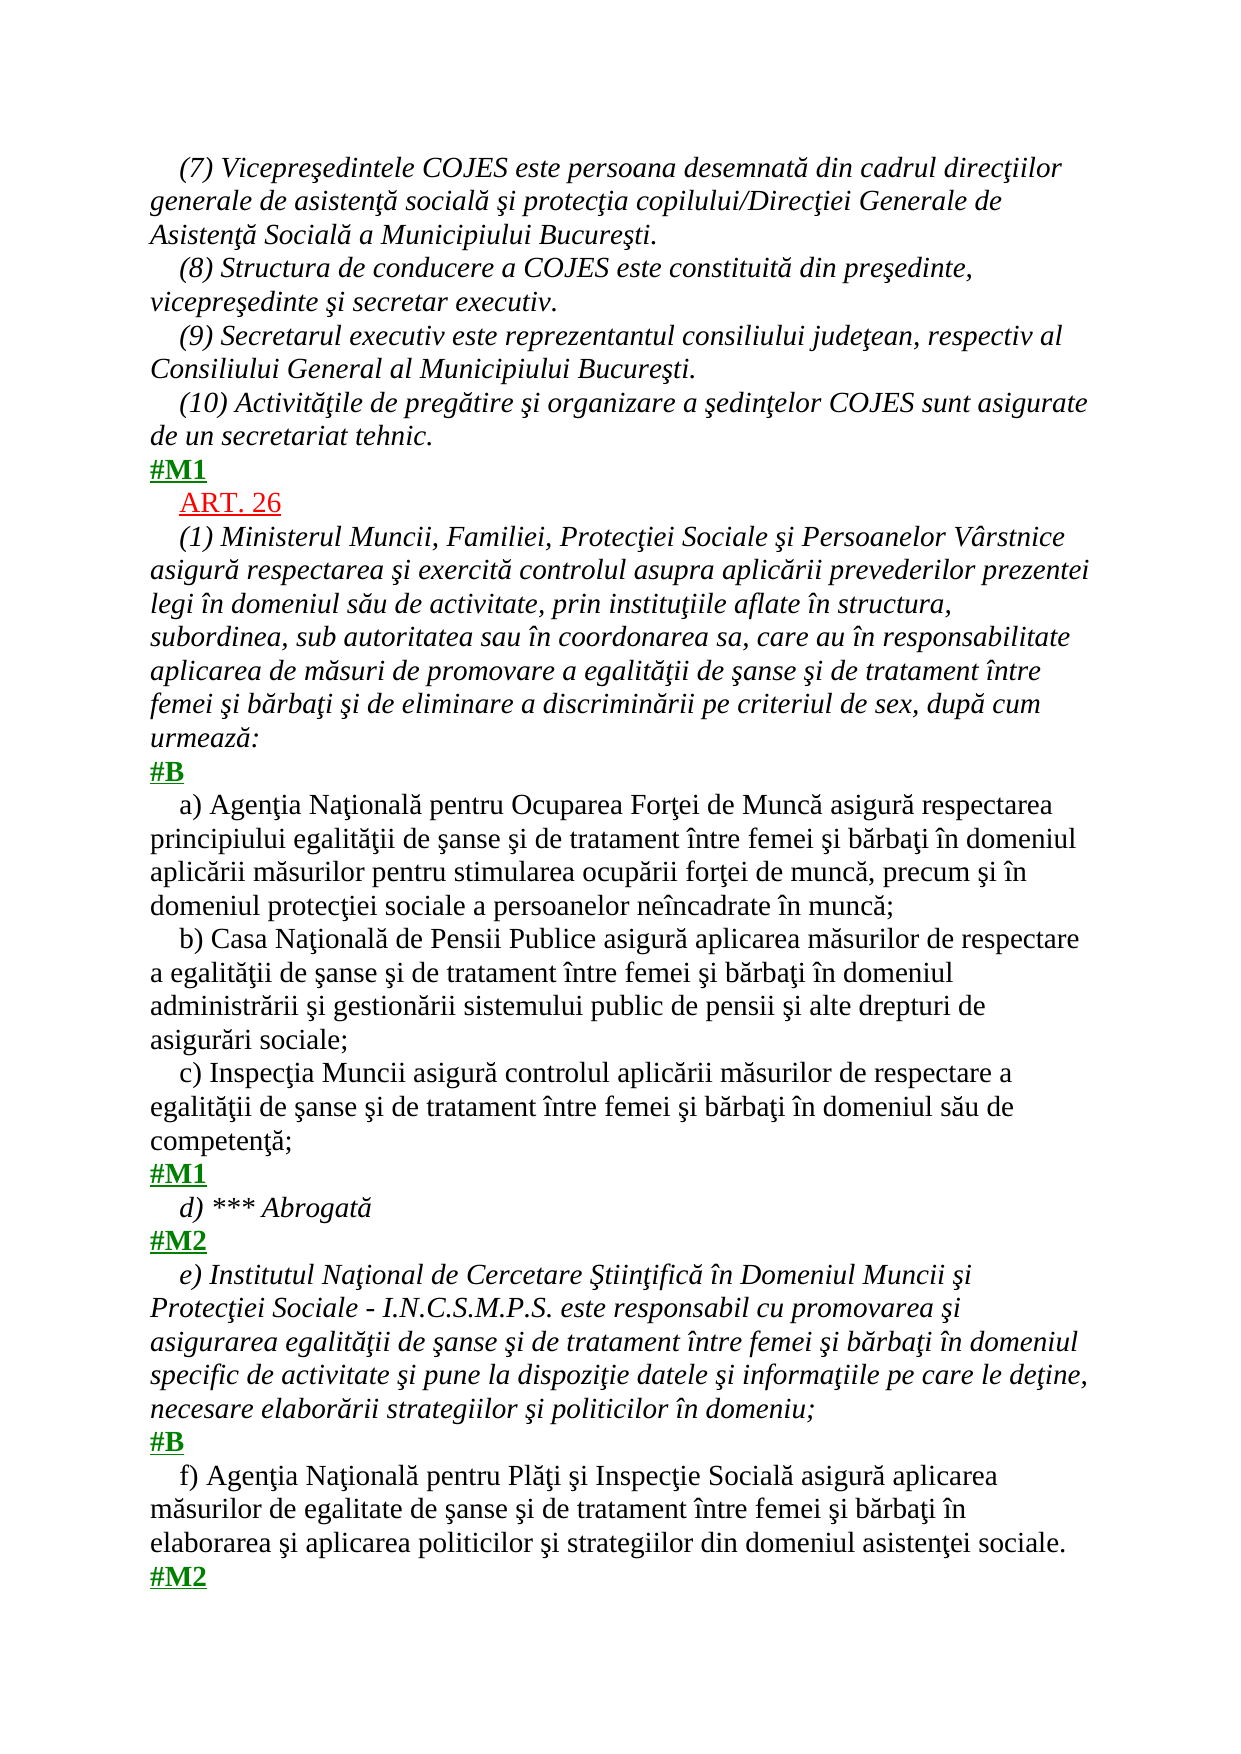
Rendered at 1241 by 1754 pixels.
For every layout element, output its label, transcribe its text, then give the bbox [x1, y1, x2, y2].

text d) *** Abrogată [150, 1190, 1090, 1223]
text ART. 26 [150, 485, 1090, 519]
text #M2 [150, 1223, 1090, 1257]
text (10) Activităţile de pregătire şi organizare a şedinţelor COJES sunt asigurate de un secretariat tehnic. [150, 385, 1090, 452]
text c) Inspecţia Muncii asigură controlul aplicării măsurilor de respectare a egalităţii de şanse şi de tratament între femei şi bărbaţi în domeniul său de competenţă; [150, 1056, 1090, 1156]
text (9) Secretarul executiv este reprezentantul consiliului judeţean, respectiv al Consiliului General al Municipiului Bucureşti. [150, 318, 1090, 385]
text #B [150, 1424, 1090, 1458]
text #M1 [150, 452, 1090, 485]
text e) Institutul Naţional de Cercetare Ştiinţifică în Domeniul Muncii şi Protecţiei Sociale - I.N.C.S.M.P.S. este responsabil cu promovarea şi asigurarea egalităţii de şanse şi de tratament între femei şi bărbaţi în domeniul specific de activitate şi pune la dispoziţie datele şi informaţiile pe care le deţine, necesare elaborării strategiilor şi politicilor în domeniu; [150, 1257, 1090, 1424]
text f) Agenţia Naţională pentru Plăţi şi Inspecţie Socială asigură aplicarea măsurilor de egalitate de şanse şi de tratament între femei şi bărbaţi în elaborarea şi aplicarea politicilor şi strategiilor din domeniul asistenţei sociale. [150, 1458, 1090, 1559]
text #B [150, 754, 1090, 787]
text b) Casa Naţională de Pensii Publice asigură aplicarea măsurilor de respectare a egalităţii de şanse şi de tratament între femei şi bărbaţi în domeniul administrării şi gestionării sistemului public de pensii şi alte drepturi de asigurări sociale; [150, 921, 1090, 1056]
text #M2 [150, 1559, 1090, 1592]
text (8) Structura de conducere a COJES este constituită din preşedinte, vicepreşedinte şi secretar executiv. [150, 251, 1090, 318]
text (7) Vicepreşedintele COJES este persoana desemnată din cadrul direcţiilor generale de asistenţă socială şi protecţia copilului/Direcţiei Generale de Asistenţă Socială a Municipiului Bucureşti. [150, 150, 1090, 251]
text a) Agenţia Naţională pentru Ocuparea Forţei de Muncă asigură respectarea principiului egalităţii de şanse şi de tratament între femei şi bărbaţi în domeniul aplicării măsurilor pentru stimularea ocupării forţei de muncă, precum şi în domeniul protecţiei sociale a persoanelor neîncadrate în muncă; [150, 787, 1090, 921]
text #M1 [150, 1156, 1090, 1190]
text (1) Ministerul Muncii, Familiei, Protecţiei Sociale şi Persoanelor Vârstnice asigură respectarea şi exercită controlul asupra aplicării prevederilor prezentei legi în domeniul său de activitate, prin instituţiile aflate în structura, subordinea, sub autoritatea sau în coordonarea sa, care au în responsabilitate aplicarea de măsuri de promovare a egalităţii de şanse şi de tratament între femei şi bărbaţi şi de eliminare a discriminării pe criteriul de sex, după cum urmează: [150, 519, 1090, 754]
